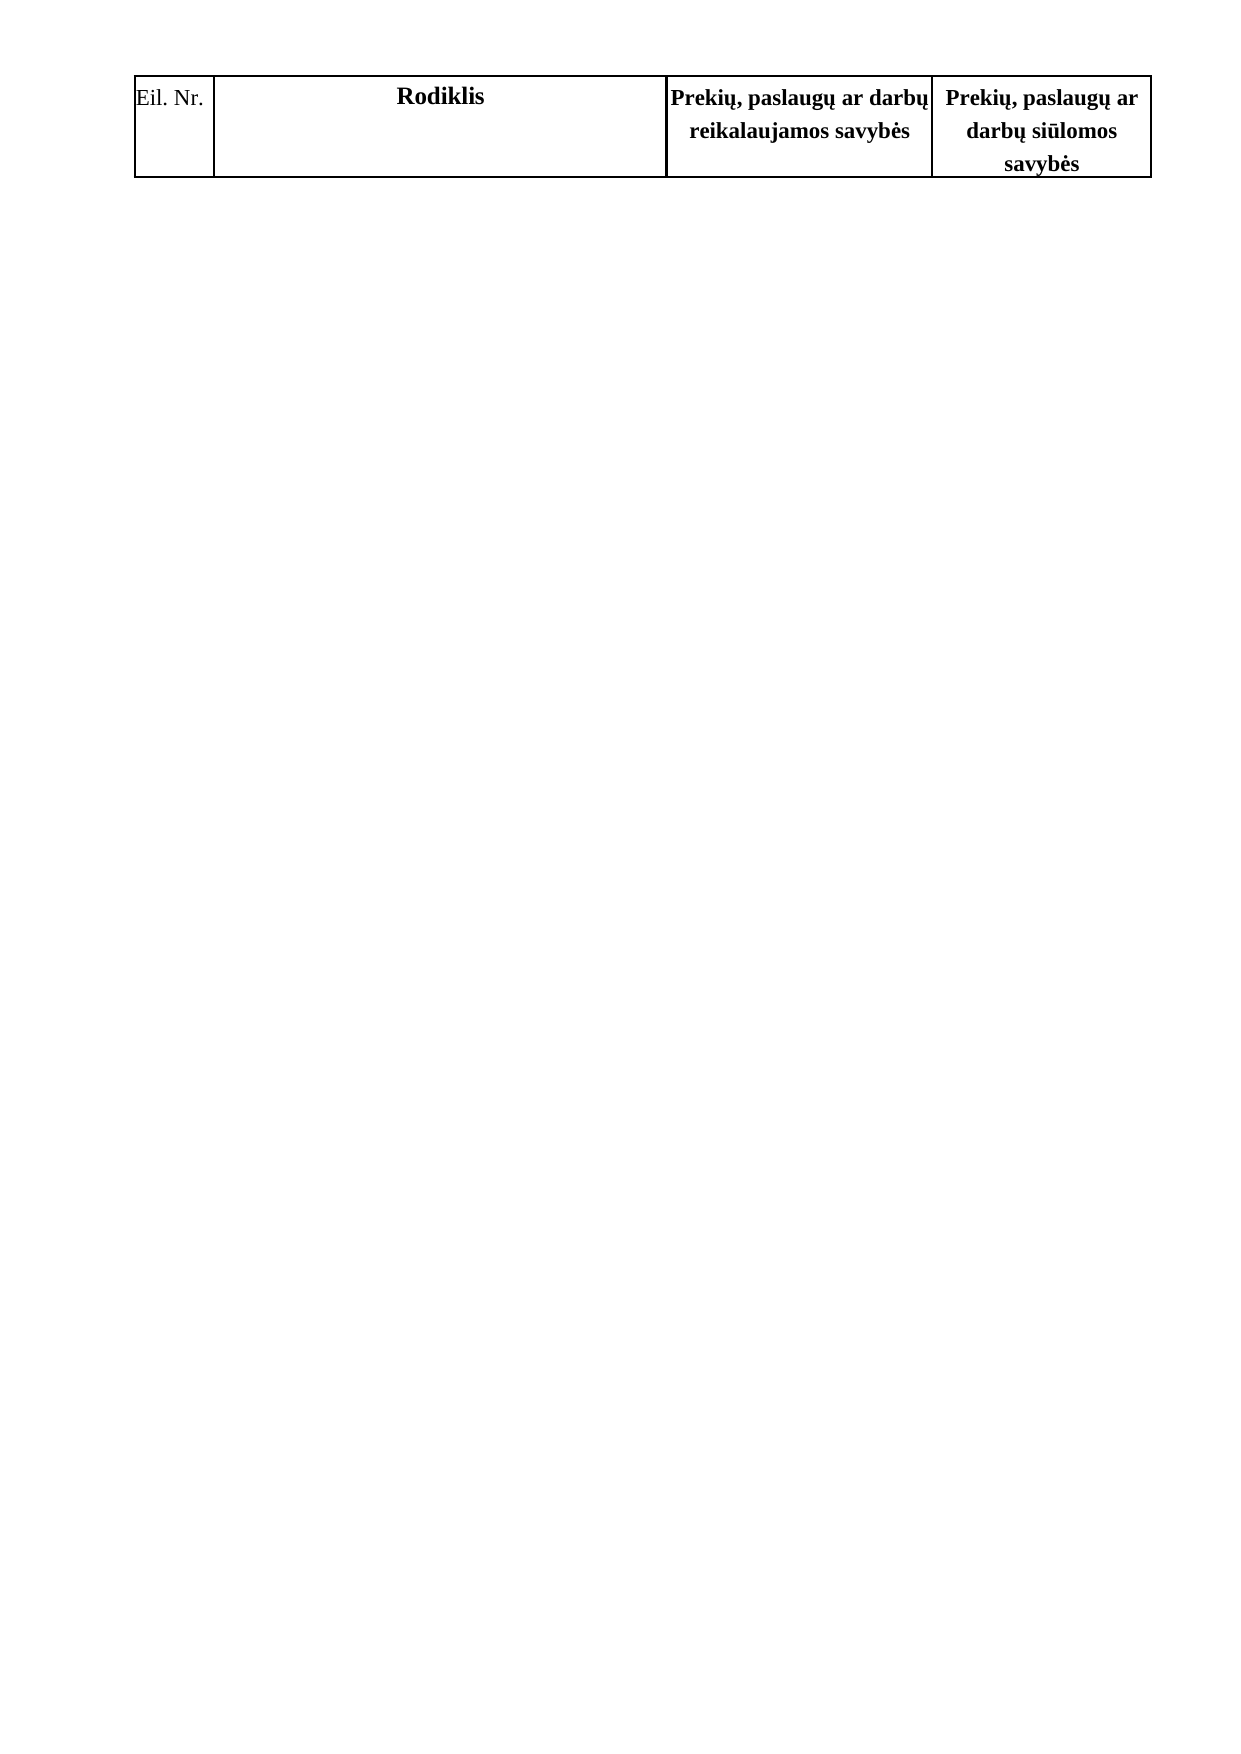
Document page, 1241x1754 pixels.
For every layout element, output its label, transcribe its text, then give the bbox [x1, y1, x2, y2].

table_header Eil. Nr. [136, 77, 213, 176]
table_header Rodiklis [215, 77, 665, 176]
table_header Prekių, paslaugų ar darbų reikalaujamos savybės [668, 77, 931, 176]
table_header Prekių, paslaugų ar darbų siūlomos savybės [933, 77, 1150, 176]
